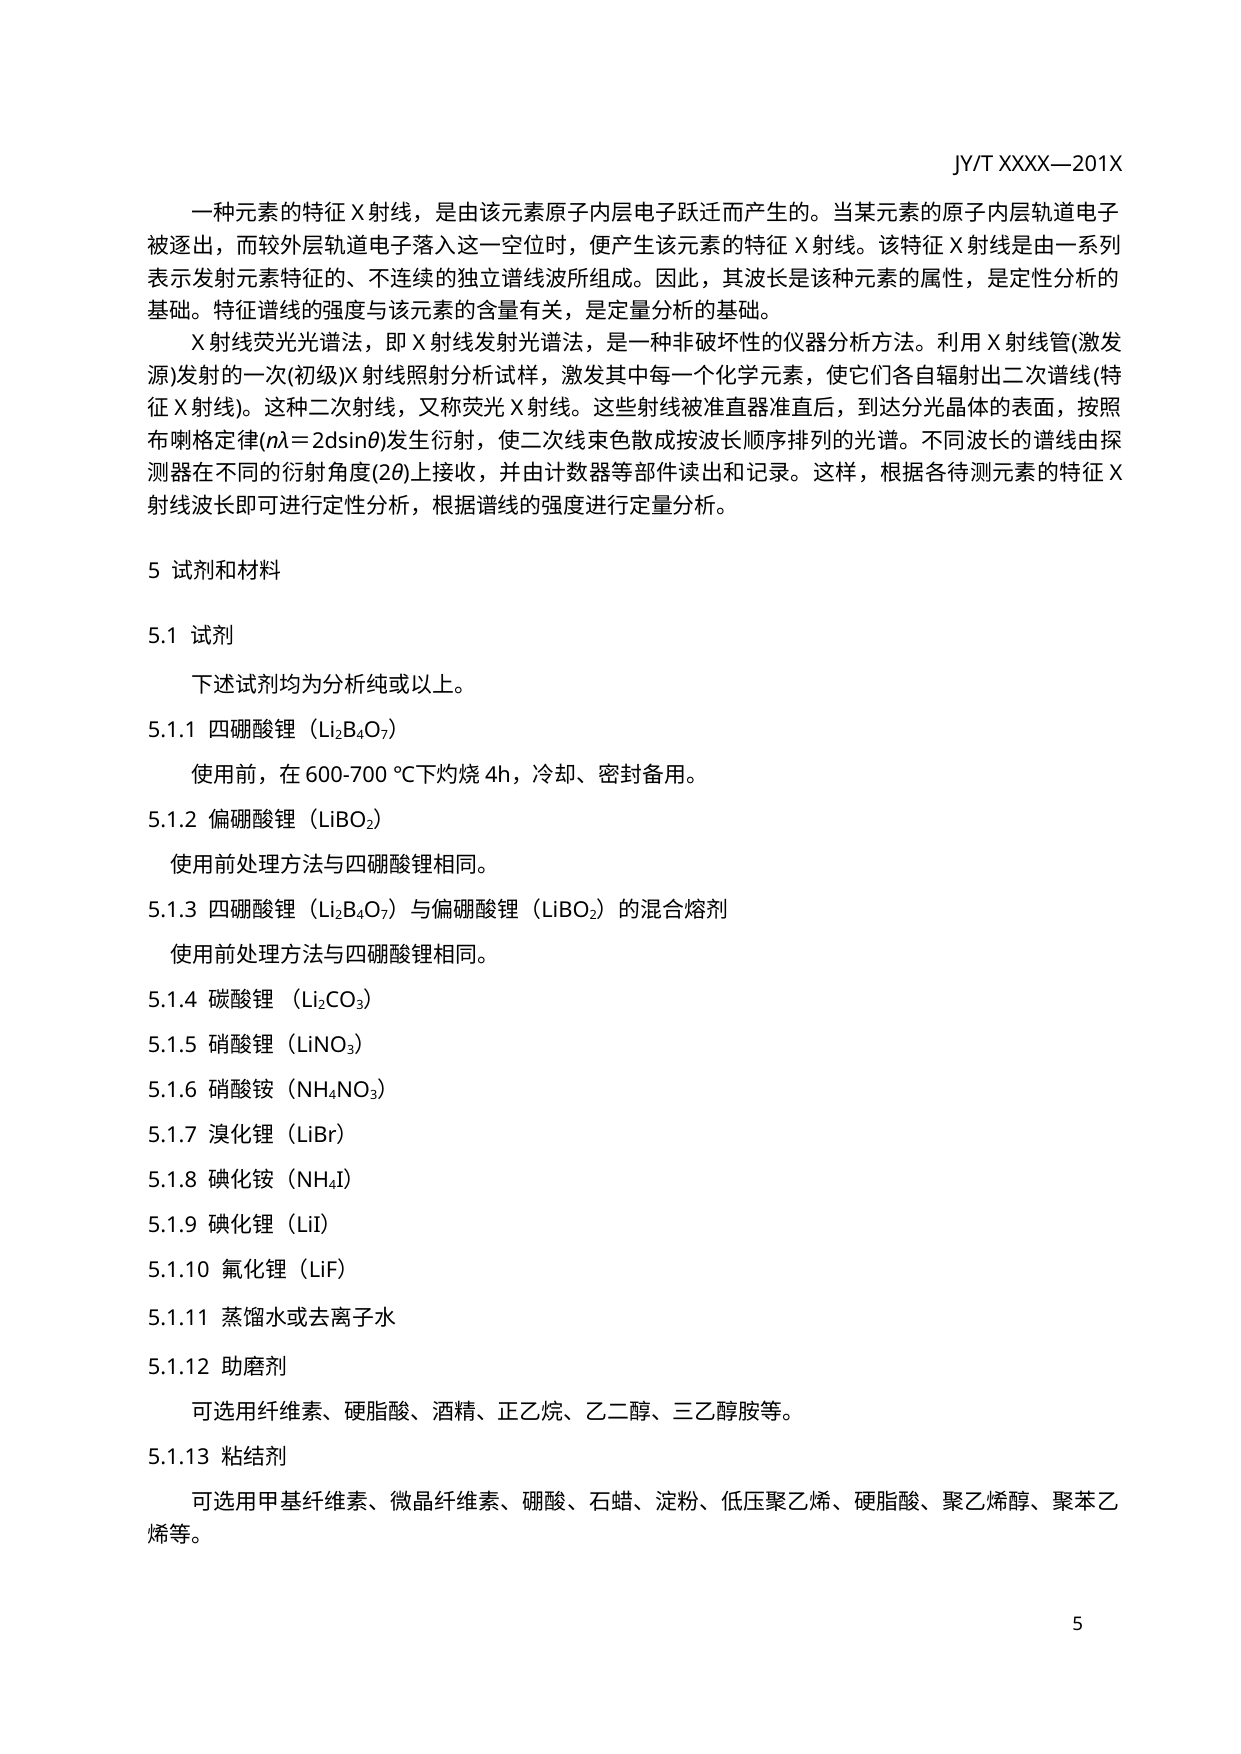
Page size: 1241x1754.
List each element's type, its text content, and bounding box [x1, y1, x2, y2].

text 5.1.4 碳酸锂 （Li2CO3） [148, 981, 1122, 1014]
list 5 试剂和材料 [148, 553, 1122, 585]
text 使用前处理方法与四硼酸锂相同。 [148, 846, 1122, 879]
text 一种元素的特征X射线，是由该元素原子内层电子跃迁而产生的。当某元素的原子内层轨道电子被逐出，而较外层轨道电子落入这一空位时，便产生该元素的特征X射线。该特征X射线是由一系列表示发射元素特征的、不连续的独立谱线波所组成。因此，其波长是该种元素的属性，是定性分析的基础。特征谱线的强度与该元素的含量有关，是定量分析的基础。 [148, 195, 1122, 325]
text 5.1.12 助磨剂 [148, 1349, 1122, 1381]
text 5.1.5 硝酸锂（LiNO3） [148, 1026, 1122, 1059]
text 5.1.7 溴化锂（LiBr） [148, 1116, 1122, 1149]
text 使用前处理方法与四硼酸锂相同。 [148, 936, 1122, 969]
text 5.1.3 四硼酸锂（Li2B4O7）与偏硼酸锂（LiBO2）的混合熔剂 [148, 891, 1122, 924]
text 下述试剂均为分析纯或以上。 [148, 666, 1122, 699]
text 5.1.2 偏硼酸锂（LiBO2） [148, 801, 1122, 834]
text 5.1.1 四硼酸锂（Li2B4O7） [148, 711, 1122, 744]
list 5.1.11 蒸馏水或去离子水 [148, 1300, 1122, 1333]
text 使用前，在600-700 ℃下灼烧4h，冷却、密封备用。 [148, 756, 1122, 789]
text 5.1.13 粘结剂 [148, 1439, 1122, 1471]
text 5.1.6 硝酸铵（NH4NO3） [148, 1071, 1122, 1104]
text 可选用纤维素、硬脂酸、酒精、正乙烷、乙二醇、三乙醇胺等。 [148, 1394, 1122, 1426]
text 5.1.10 氟化锂（LiF） [148, 1251, 1122, 1284]
list 5.1 试剂 [148, 618, 1122, 650]
text 5.1.9 碘化锂（LiI） [148, 1206, 1122, 1239]
text X射线荧光光谱法，即X射线发射光谱法，是一种非破坏性的仪器分析方法。利用X射线管(激发源)发射的一次(初级)X射线照射分析试样，激发其中每一个化学元素，使它们各自辐射出二次谱线(特征X射线)。这种二次射线，又称荧光X射线。这些射线被准直器准直后，到达分光晶体的表面，按照布喇格定律(nλ＝2dsinθ)发生衍射，使二次线束色散成按波长顺序排列的光谱。不同波长的谱线由探测器在不同的衍射角度(2θ)上接收，并由计数器等部件读出和记录。这样，根据各待测元素的特征X射线波长即可进行定性分析，根据谱线的强度进行定量分析。 [148, 325, 1122, 520]
text 可选用甲基纤维素、微晶纤维素、硼酸、石蜡、淀粉、低压聚乙烯、硬脂酸、聚乙烯醇、聚苯乙烯等。 [148, 1484, 1122, 1549]
text 5.1.8 碘化铵（NH4I） [148, 1161, 1122, 1194]
